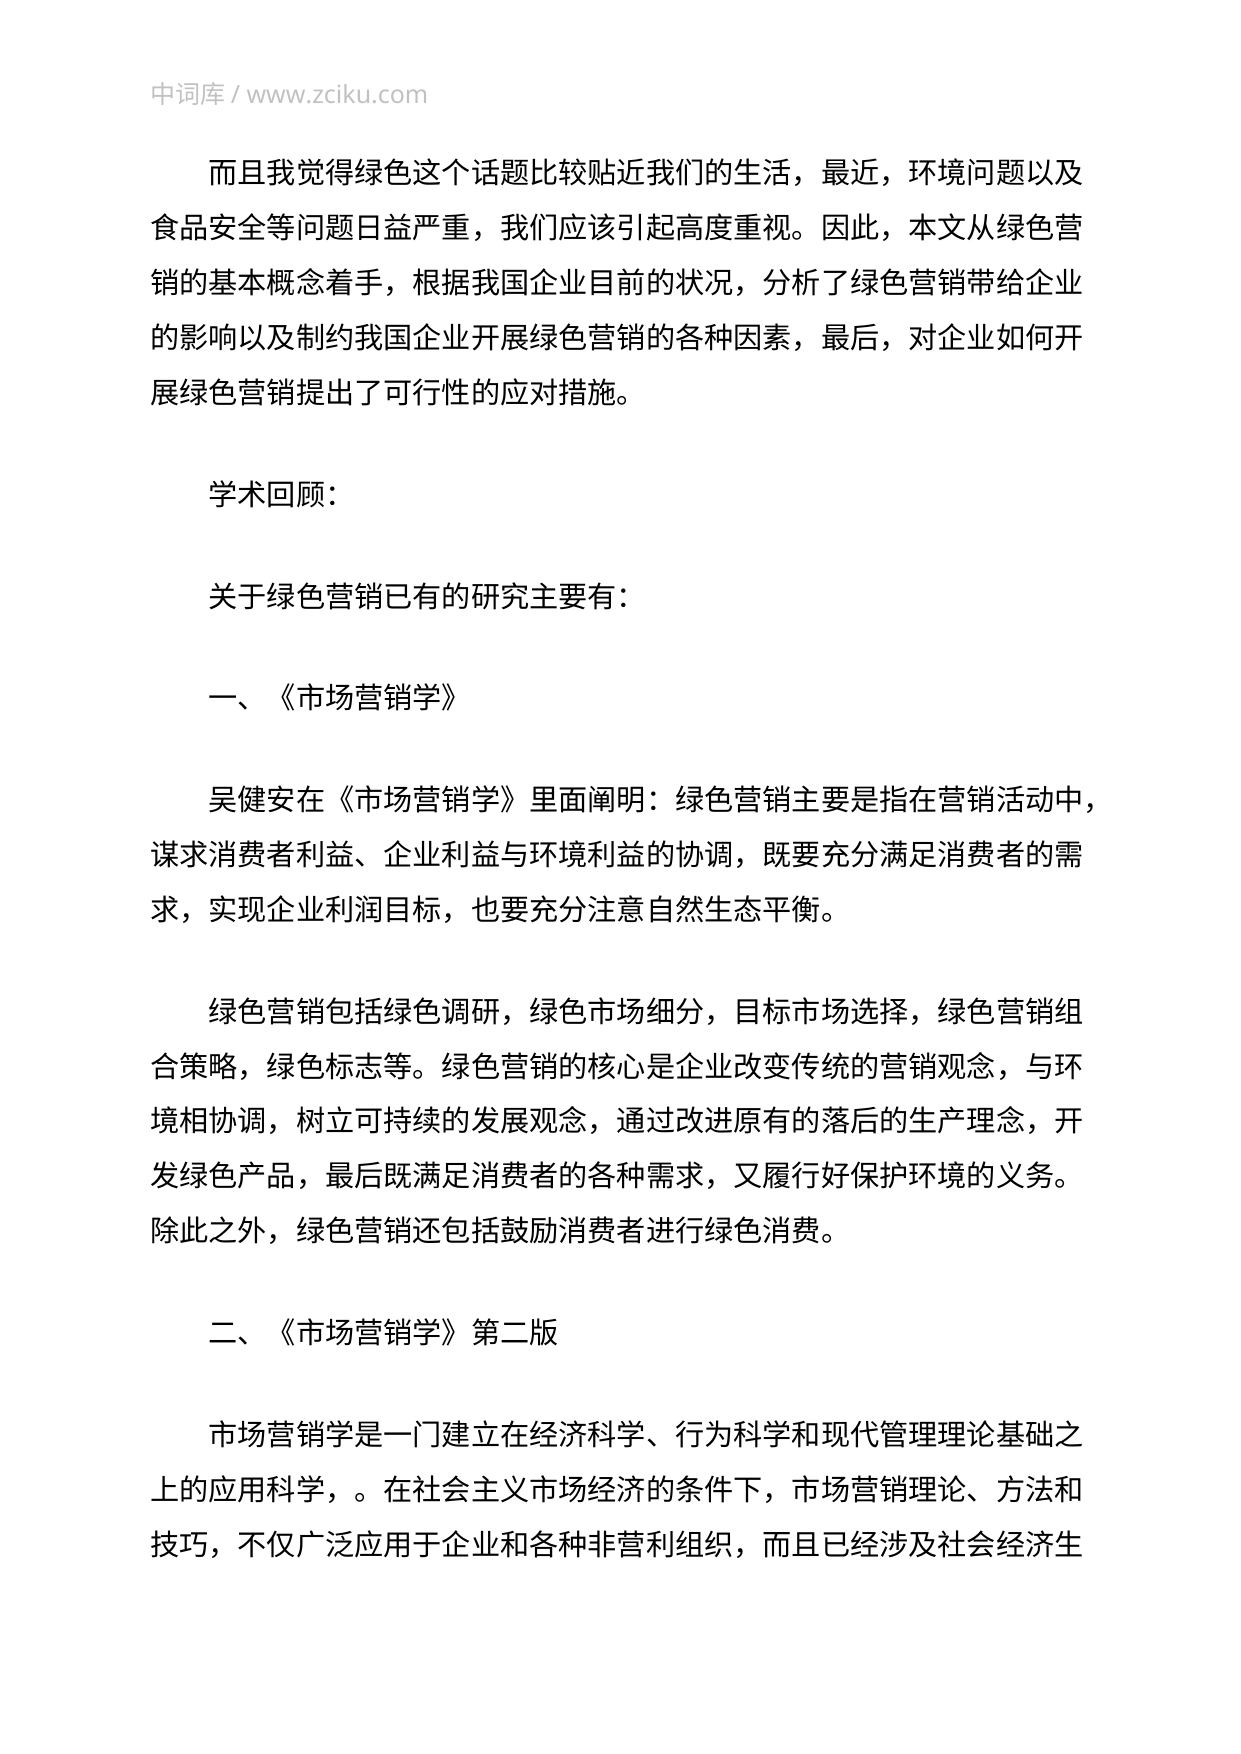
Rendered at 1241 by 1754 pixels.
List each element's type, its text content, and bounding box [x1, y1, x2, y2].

text 而且我觉得绿色这个话题比较贴近我们的生活，最近，环境问题以及食品安全等问题日益严重，我们应该引起高度重视。因此，本文从绿色营销的基本概念着手，根据我国企业目前的状况，分析了绿色营销带给企业的影响以及制约我国企业开展绿色营销的各种因素，最后，对企业如何开展绿色营销提出了可行性的应对措施。 [150, 150, 1090, 412]
text 吴健安在《市场营销学》里面阐明：绿色营销主要是指在营销活动中，谋求消费者利益、企业利益与环境利益的协调，既要充分满足消费者的需求，实现企业利润目标，也要充分注意自然生态平衡。 [150, 777, 1090, 929]
text 一、《市场营销学》 [150, 675, 1090, 717]
text 二、《市场营销学》第二版 [150, 1309, 1090, 1352]
text 关于绿色营销已有的研究主要有： [150, 573, 1090, 615]
text 绿色营销包括绿色调研，绿色市场细分，目标市场选择，绿色营销组合策略，绿色标志等。绿色营销的核心是企业改变传统的营销观念，与环境相协调，树立可持续的发展观念，通过改进原有的落后的生产理念，开发绿色产品，最后既满足消费者的各种需求，又履行好保护环境的义务。除此之外，绿色营销还包括鼓励消费者进行绿色消费。 [150, 988, 1090, 1250]
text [150, 1411, 1090, 1563]
text 学术回顾： [150, 471, 1090, 514]
